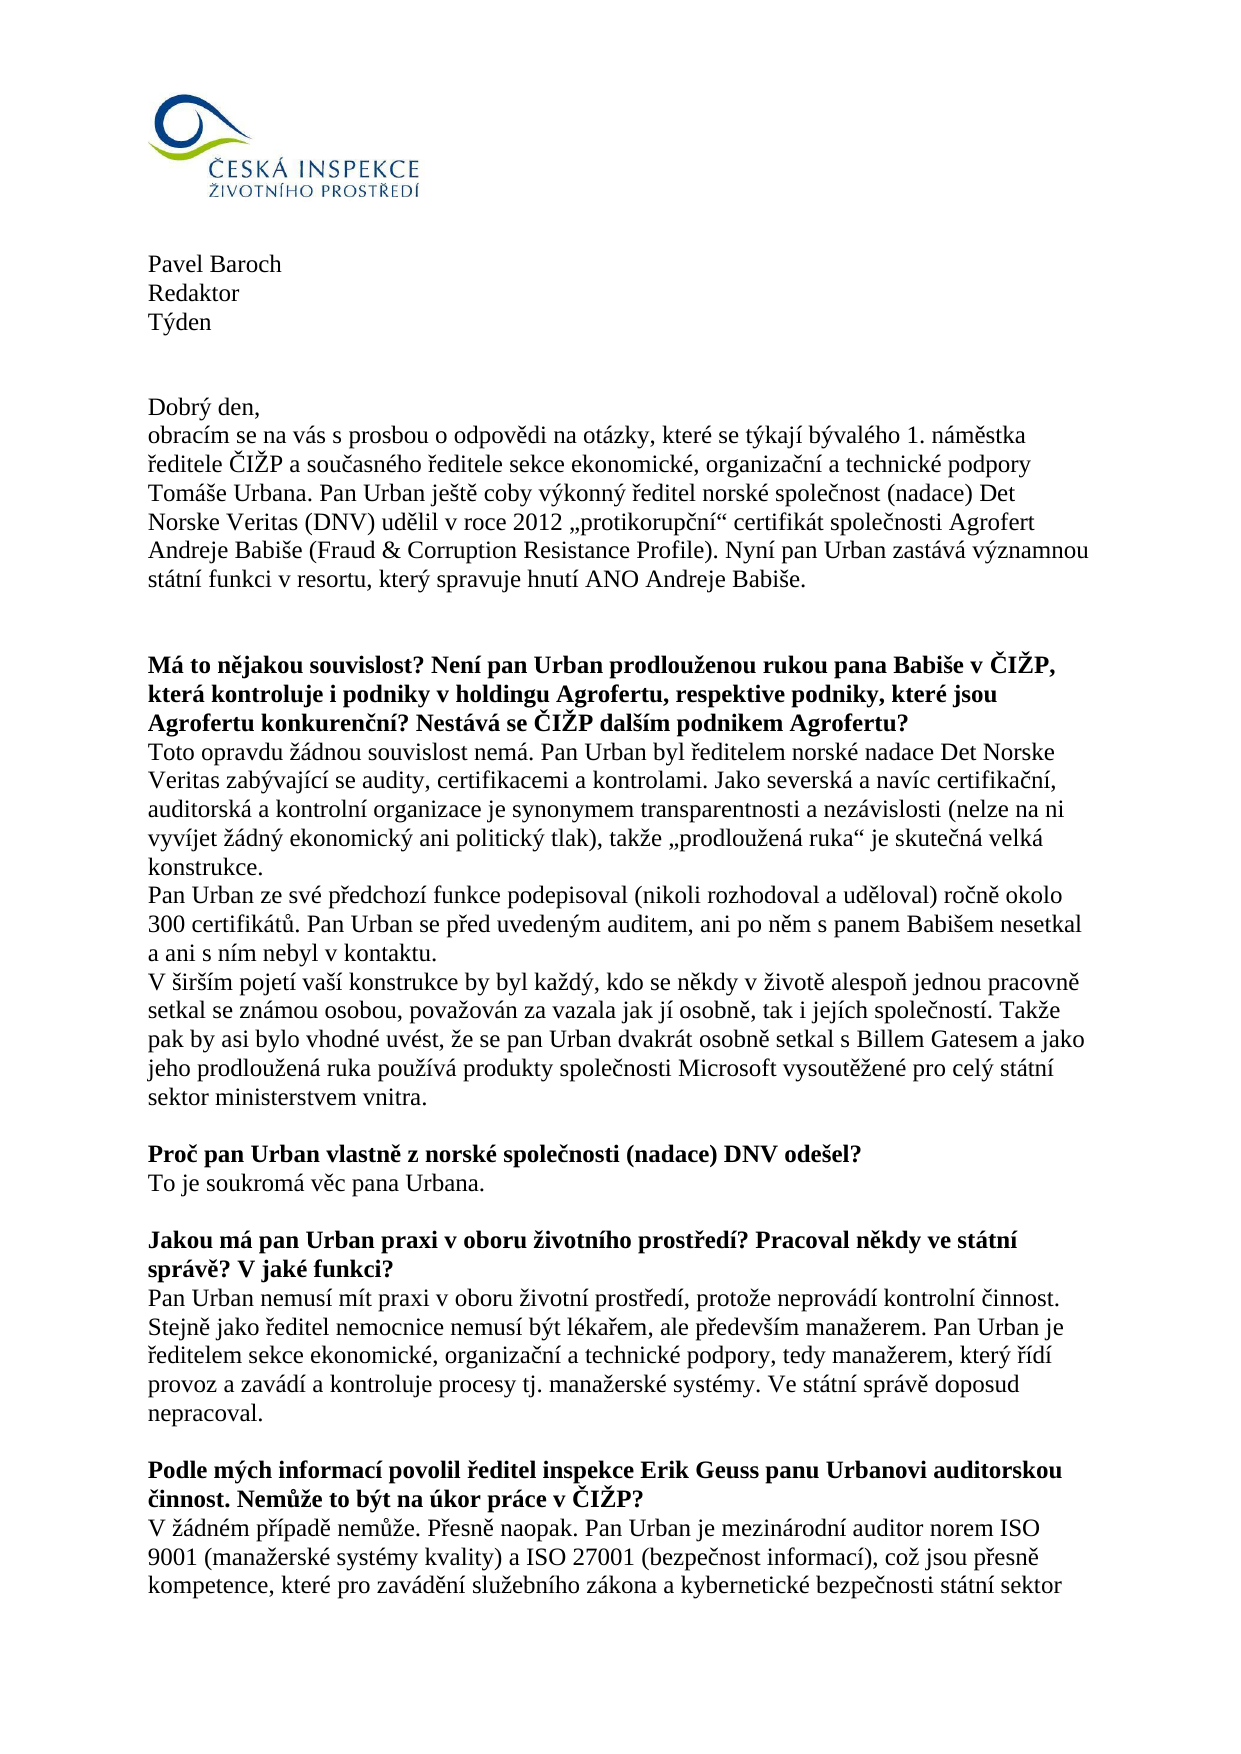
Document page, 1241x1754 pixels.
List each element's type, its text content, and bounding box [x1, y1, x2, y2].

picture [147, 73, 497, 221]
text Redaktor [148, 278, 1093, 307]
text obracím se na vás s prosbou o odpovědi na otázky, které se týkají bývalého 1. náměstka ředitele ČIŽP a současného ředitele sekce ekonomické, organizační a technické podpory Tomáše Urbana. Pan Urban ještě coby výkonný ředitel norské společnost (nadace) Det Norske Veritas (DNV) udělil v roce 2012 „protikorupční“ certifikát společnosti Agrofert Andreje Babiše (Fraud & Corruption Resistance Profile). Nyní pan Urban zastává významnou státní funkci v resortu, který spravuje hnutí ANO Andreje Babiše. [148, 420, 1093, 593]
text Má to nějakou souvislost? Není pan Urban prodlouženou rukou pana Babiše v ČIŽP, která kontroluje i podniky v holdingu Agrofertu, respektive podniky, které jsou Agrofertu konkurenční? Nestává se ČIŽP dalším podnikem Agrofertu? Toto opravdu žádnou souvislost nemá. Pan Urban byl ředitelem norské nadace Det Norske Veritas zabývající se audity, certifikacemi a kontrolami. Jako severská a navíc certifikační, auditorská a kontrolní organizace je synonymem transparentnosti a nezávislosti (nelze na ni vyvíjet žádný ekonomický ani politický tlak), takže „prodloužená ruka“ je skutečná velká konstrukce. Pan Urban ze své předchozí funkce podepisoval (nikoli rozhodoval a uděloval) ročně okolo 300 certifikátů. Pan Urban se před uvedeným auditem, ani po něm s panem Babišem nesetkal a ani s ním nebyl v kontaktu. V širším pojetí vaší konstrukce by byl každý, kdo se někdy v životě alespoň jednou pracovně setkal se známou osobou, považován za vazala jak jí osobně, tak i jejích společností. Takže pak by asi bylo vhodné uvést, že se pan Urban dvakrát osobně setkal s Billem Gatesem a jako jeho prodloužená ruka používá produkty společnosti Microsoft vysoutěžené pro celý státní sektor ministerstvem vnitra. [148, 650, 1093, 1110]
text Proč pan Urban vlastně z norské společnosti (nadace) DNV odešel? To je soukromá věc pana Urbana. [148, 1139, 1093, 1197]
text Týden [148, 307, 1093, 336]
text Pavel Baroch [148, 249, 1093, 278]
text Dobrý den, [148, 392, 1093, 420]
text Jakou má pan Urban praxi v oboru životního prostředí? Pracoval někdy ve státní správě? V jaké funkci? Pan Urban nemusí mít praxi v oboru životní prostředí, protože neprovádí kontrolní činnost. Stejně jako ředitel nemocnice nemusí být lékařem, ale především manažerem. Pan Urban je ředitelem sekce ekonomické, organizační a technické podpory, tedy manažerem, který řídí provoz a zavádí a kontroluje procesy tj. manažerské systémy. Ve státní správě doposud nepracoval. [148, 1225, 1093, 1427]
